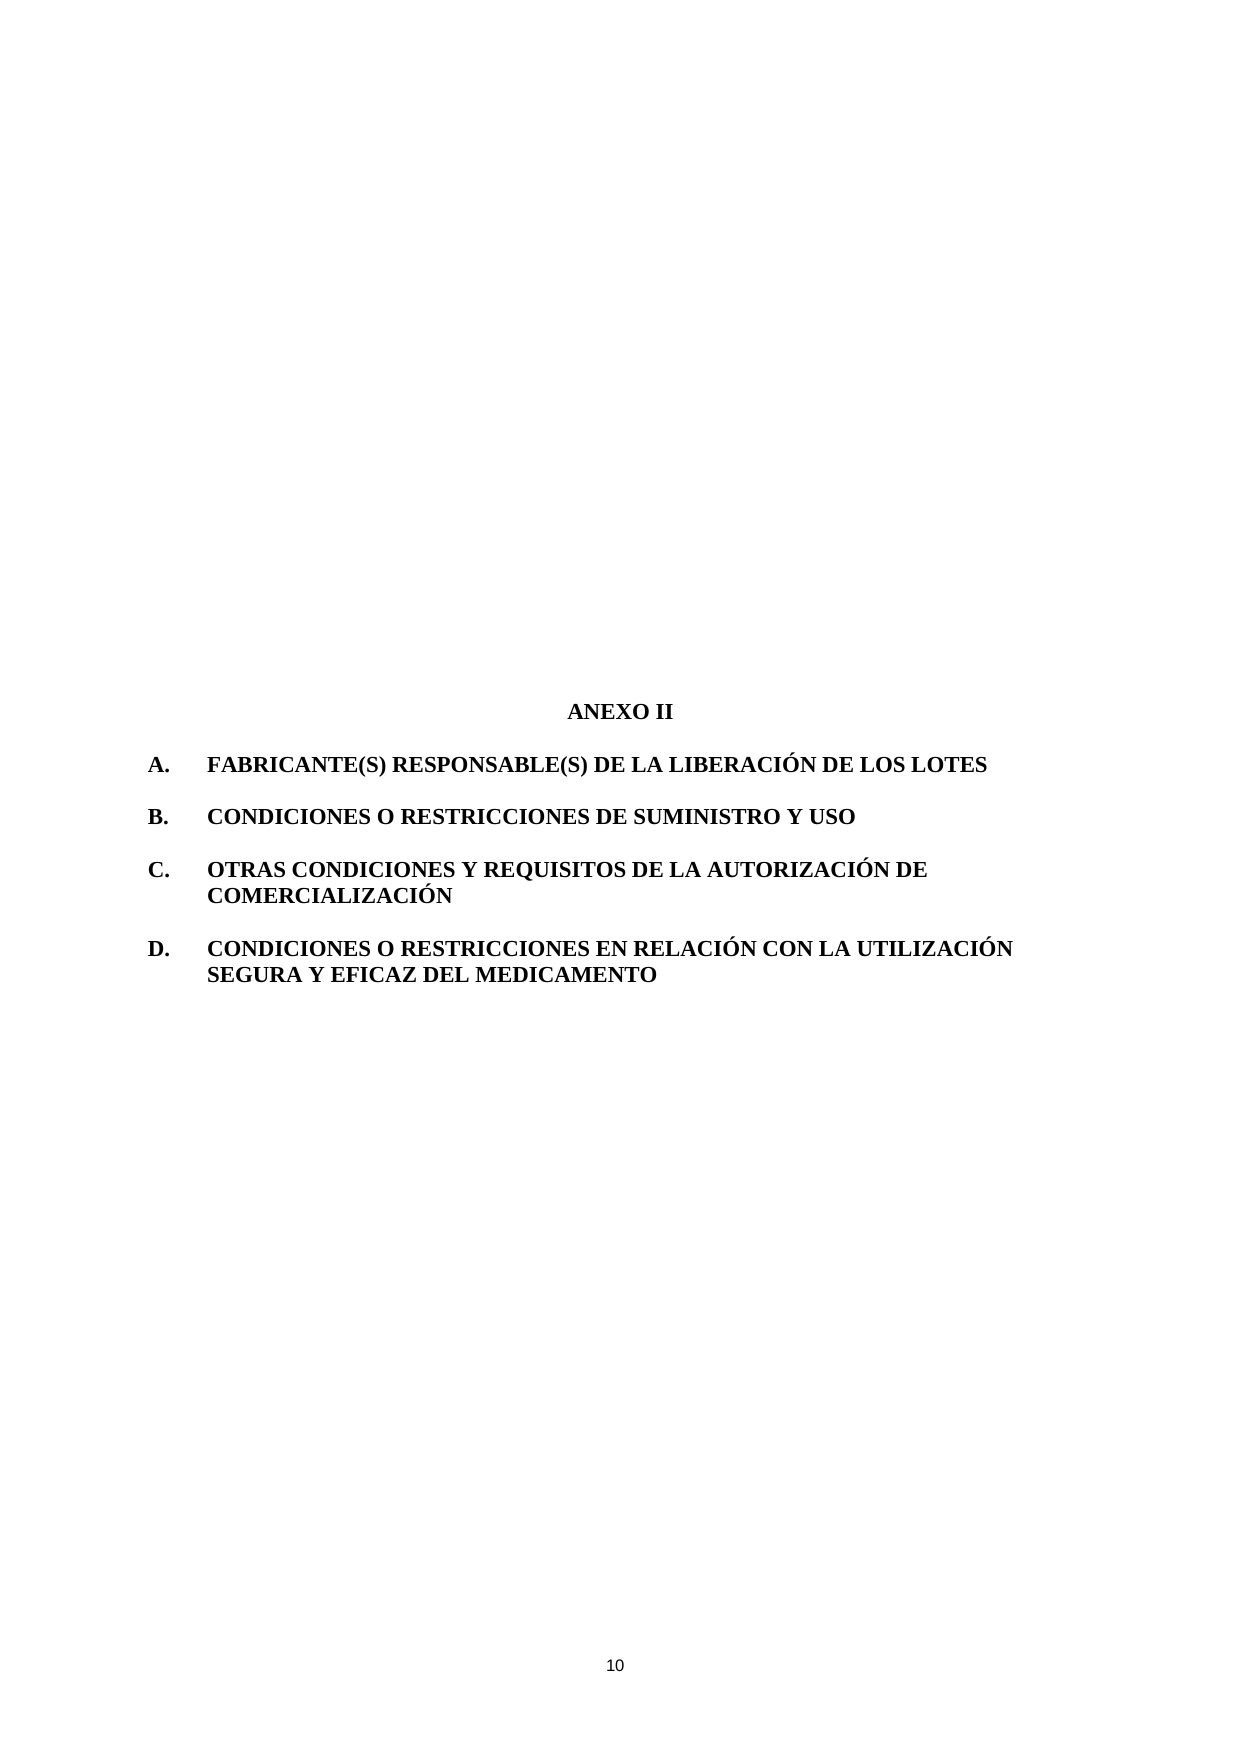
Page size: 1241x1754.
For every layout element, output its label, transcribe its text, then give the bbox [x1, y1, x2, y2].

text B. CONDICIONES O RESTRICCIONES DE SUMINISTRO Y USO [148, 803, 1092, 830]
text ANEXO II [148, 698, 1092, 724]
text C. OTRAS CONDICIONES Y REQUISITOS DE LA AUTORIZACIÓN DE COMERCIALIZACIÓN [148, 856, 1092, 909]
text D. CONDICIONES O RESTRICCIONES EN RELACIÓN CON LA UTILIZACIÓN SEGURA Y EFICAZ DEL MEDICAMENTO [148, 935, 1092, 988]
text A. FABRICANTE(S) RESPONSABLE(S) DE LA LIBERACIÓN DE LOS LOTES [148, 751, 1092, 777]
